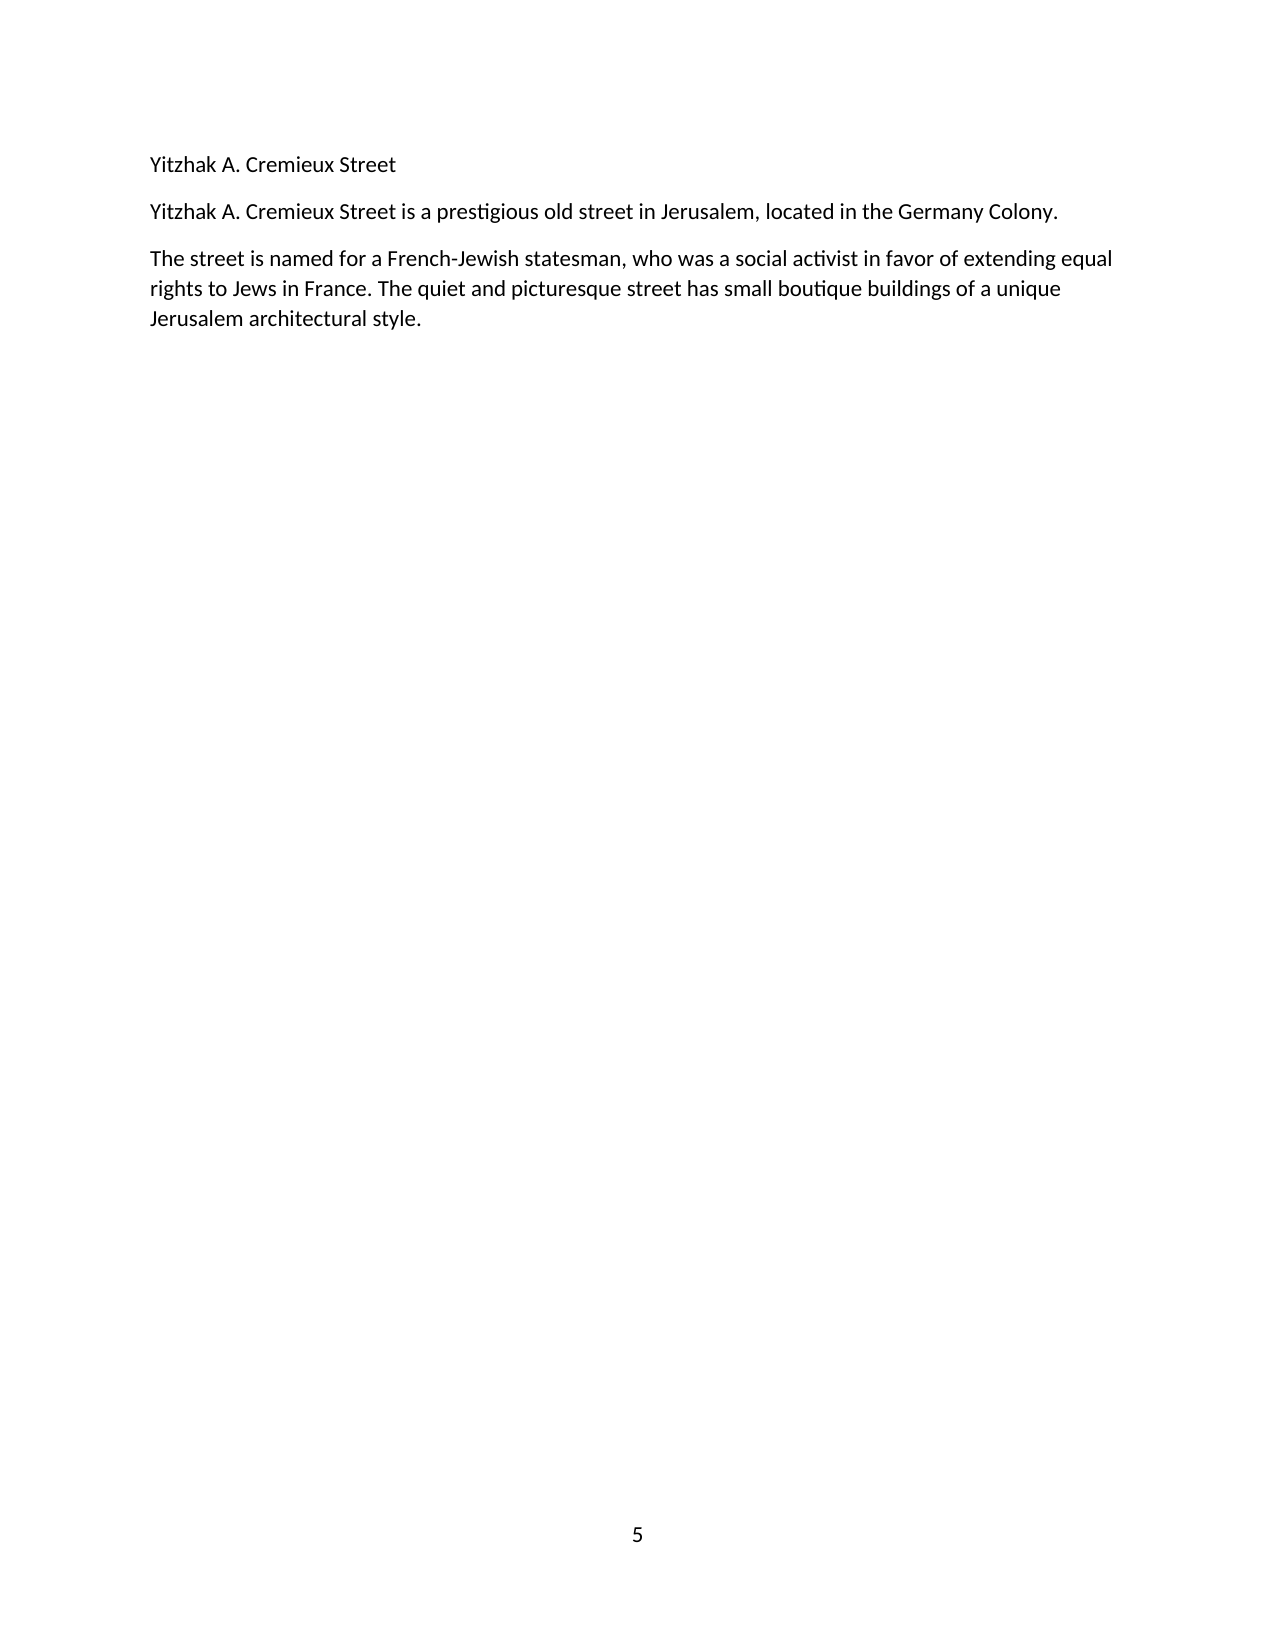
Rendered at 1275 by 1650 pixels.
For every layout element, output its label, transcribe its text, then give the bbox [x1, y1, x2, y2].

text Yitzhak A. Cremieux Street is a prestigious old street in Jerusalem, located in the Germany Colony. [150, 197, 1125, 225]
text Yitzhak A. Cremieux Street [150, 150, 1125, 178]
text The street is named for a French-Jewish statesman, who was a social activist in favor of extending equal rights to Jews in France. The quiet and picturesque street has small boutique buildings of a unique Jerusalem architectural style. [150, 244, 1125, 332]
